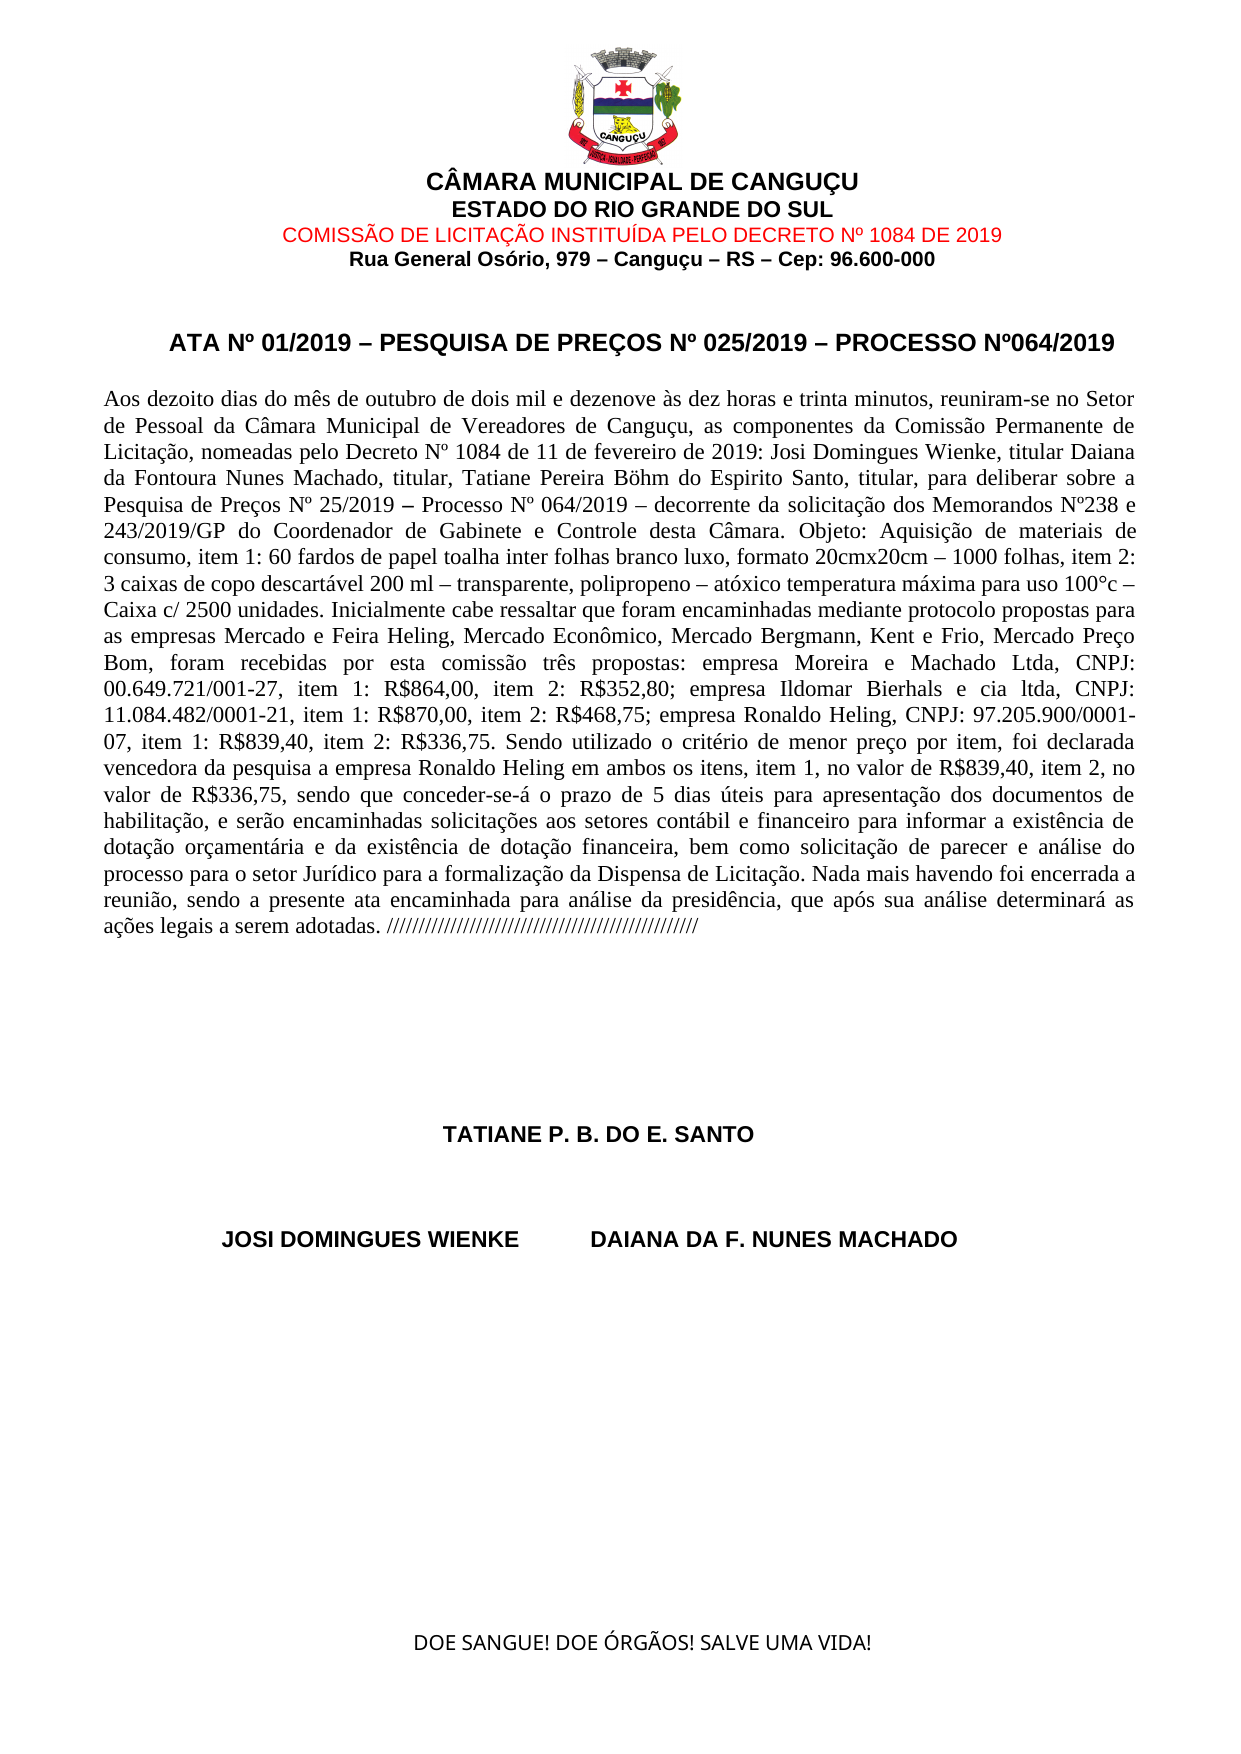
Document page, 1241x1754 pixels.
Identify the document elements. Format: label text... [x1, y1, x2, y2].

picture [564, 44, 683, 168]
text Aos dezoito dias do mês de outubro de dois mil e dezenove às dez horas e trinta minutos, reuniram-se no Setor de Pessoal da Câmara Municipal de Vereadores de Canguçu, as componentes da Comissão Permanente de Licitação, nomeadas pelo Decreto Nº 1084 de 11 de fevereiro de 2019: Josi Domingues Wienke, titular Daiana da Fontoura Nunes Machado, titular, Tatiane Pereira Böhm do Espirito Santo, titular, para deliberar sobre a Pesquisa de Preços Nº 25/2019 – Processo Nº 064/2019 – decorrente da solicitação dos Memorandos Nº238 e 243/2019/GP do Coordenador de Gabinete e Controle desta Câmara. Objeto: Aquisição de materiais de consumo, item 1: 60 fardos de papel toalha inter folhas branco luxo, formato 20cmx20cm – 1000 folhas, item 2: 3 caixas de copo descartável 200 ml – transparente, polipropeno – atóxico temperatura máxima para uso 100°c – Caixa c/ 2500 unidades. Inicialmente cabe ressaltar que foram encaminhadas mediante protocolo propostas para as empresas Mercado e Feira Heling, Mercado Econômico, Mercado Bergmann, Kent e Frio, Mercado Preço Bom, foram recebidas por esta comissão três propostas: empresa Moreira e Machado Ltda, CNPJ: 00.649.721/001-27, item 1: R$864,00, item 2: R$352,80; empresa Ildomar Bierhals e cia ltda, CNPJ: 11.084.482/0001-21, item 1: R$870,00, item 2: R$468,75; empresa Ronaldo Heling, CNPJ: 97.205.900/0001-07, item 1: R$839,40, item 2: R$336,75. Sendo utilizado o critério de menor preço por item, foi declarada vencedora da pesquisa a empresa Ronaldo Heling em ambos os itens, item 1, no valor de R$839,40, item 2, no valor de R$336,75, sendo que conceder-se-á o prazo de 5 dias úteis para apresentação dos documentos de habilitação, e serão encaminhadas solicitações aos setores contábil e financeiro para informar a existência de dotação orçamentária e da existência de dotação financeira, bem como solicitação de parecer e análise do processo para o setor Jurídico para a formalização da Dispensa de Licitação. Nada mais havendo foi encerrada a reunião, sendo a presente ata encaminhada para análise da presidência, que após sua análise determinará as ações legais a serem adotadas. ///////////////////////////////////////////////// [103, 385, 1137, 939]
text TATIANE P. B. DO E. SANTO [148, 1121, 1152, 1147]
text JOSI DOMINGUES WIENKE DAIANA DA F. NUNES MACHADO [148, 1226, 1152, 1253]
text ATA Nº 01/2019 – PESQUISA DE PREÇOS Nº 025/2019 – PROCESSO Nº064/2019 [148, 328, 1137, 357]
